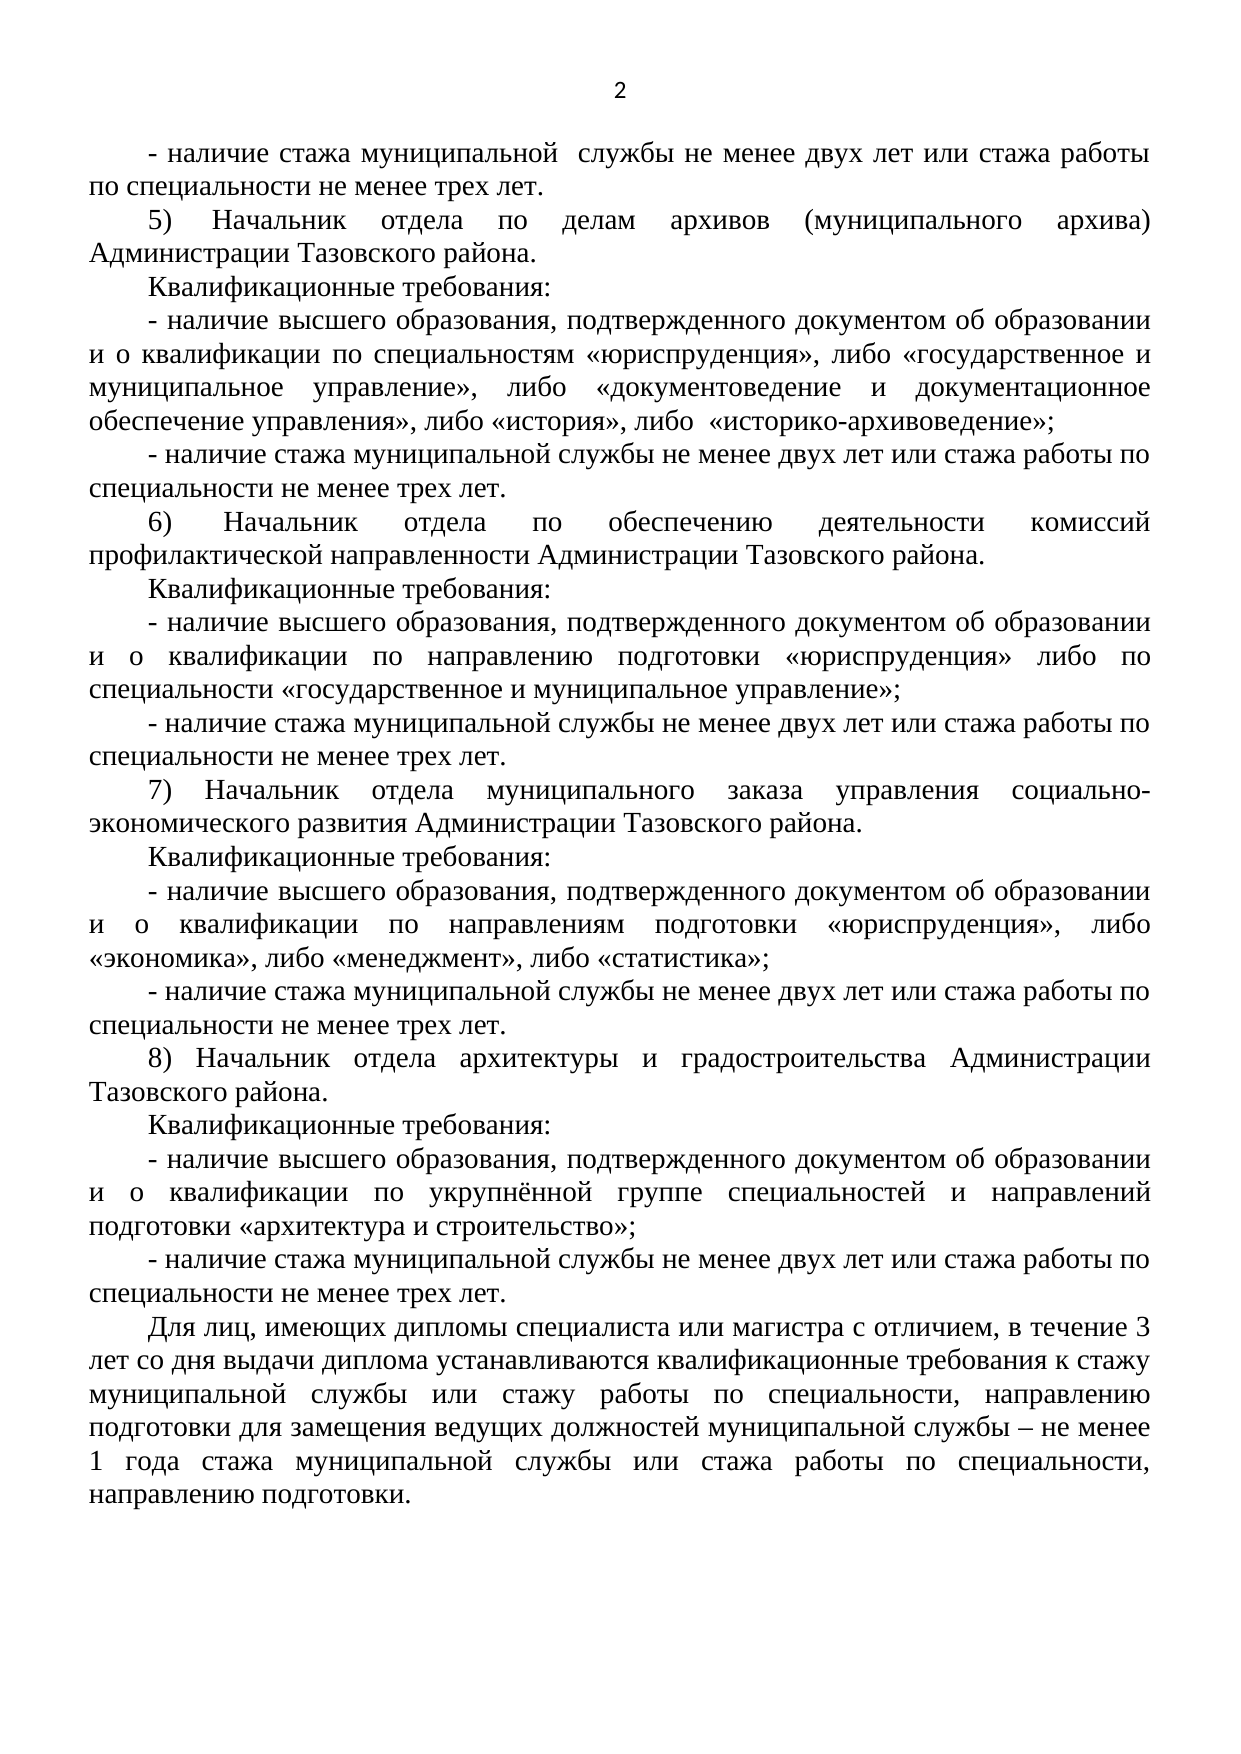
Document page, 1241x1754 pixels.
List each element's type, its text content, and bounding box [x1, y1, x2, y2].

list Начальник отдела по обеспечению деятельности комиссий профилактической направленности Администрации Тазовского района. [89, 504, 1152, 571]
list Для лиц, имеющих дипломы специалиста или магистра с отличием, в течение 3 лет со дня выдачи диплома устанавливаются квалификационные требования к стажу муниципальной службы или стажу работы по специальности, направлению подготовки для замещения ведущих должностей муниципальной службы – не менее 1 года стажа муниципальной службы или стажа работы по специальности, направлению подготовки. [89, 1309, 1152, 1510]
list - наличие высшего образования, подтвержденного документом об образовании и о квалификации по специальностям «юриспруденция», либо «государственное и муниципальное управление», либо «документоведение и документационное обеспечение управления», либо «история», либо «историко-архивоведение»; [89, 302, 1152, 437]
list Начальник отдела по делам архивов (муниципального архива) Администрации Тазовского района. [89, 202, 1152, 269]
text Квалификационные требования: [89, 269, 1152, 302]
text 8) Начальник отдела архитектуры и градостроительства Администрации Тазовского района. [89, 1040, 1152, 1107]
text Квалификационные требования: [89, 1107, 1152, 1141]
text Квалификационные требования: [89, 839, 1152, 873]
list - наличие стажа муниципальной службы не менее двух лет или стажа работы по специальности не менее трех лет. [89, 705, 1152, 772]
text Квалификационные требования: [89, 571, 1152, 604]
list - наличие стажа муниципальной службы не менее двух лет или стажа работы по специальности не менее трех лет. [89, 1242, 1152, 1309]
text - наличие высшего образования, подтвержденного документом об образовании и о квалификации по укрупнённой группе специальностей и направлений подготовки «архитектура и строительство»; [89, 1141, 1152, 1242]
list - наличие стажа муниципальной службы не менее двух лет или стажа работы по специальности не менее трех лет. [89, 973, 1152, 1040]
text 7) Начальник отдела муниципального заказа управления социально-экономического развития Администрации Тазовского района. [89, 772, 1152, 839]
list - наличие высшего образования, подтвержденного документом об образовании и о квалификации по направлению подготовки «юриспруденция» либо по специальности «государственное и муниципальное управление»; [89, 604, 1152, 705]
list - наличие высшего образования, подтвержденного документом об образовании и о квалификации по направлениям подготовки «юриспруденция», либо «экономика», либо «менеджмент», либо «статистика»; [89, 873, 1152, 973]
list - наличие стажа муниципальной службы не менее двух лет или стажа работы по специальности не менее трех лет. [89, 135, 1152, 202]
list - наличие стажа муниципальной службы не менее двух лет или стажа работы по специальности не менее трех лет. [89, 437, 1152, 504]
